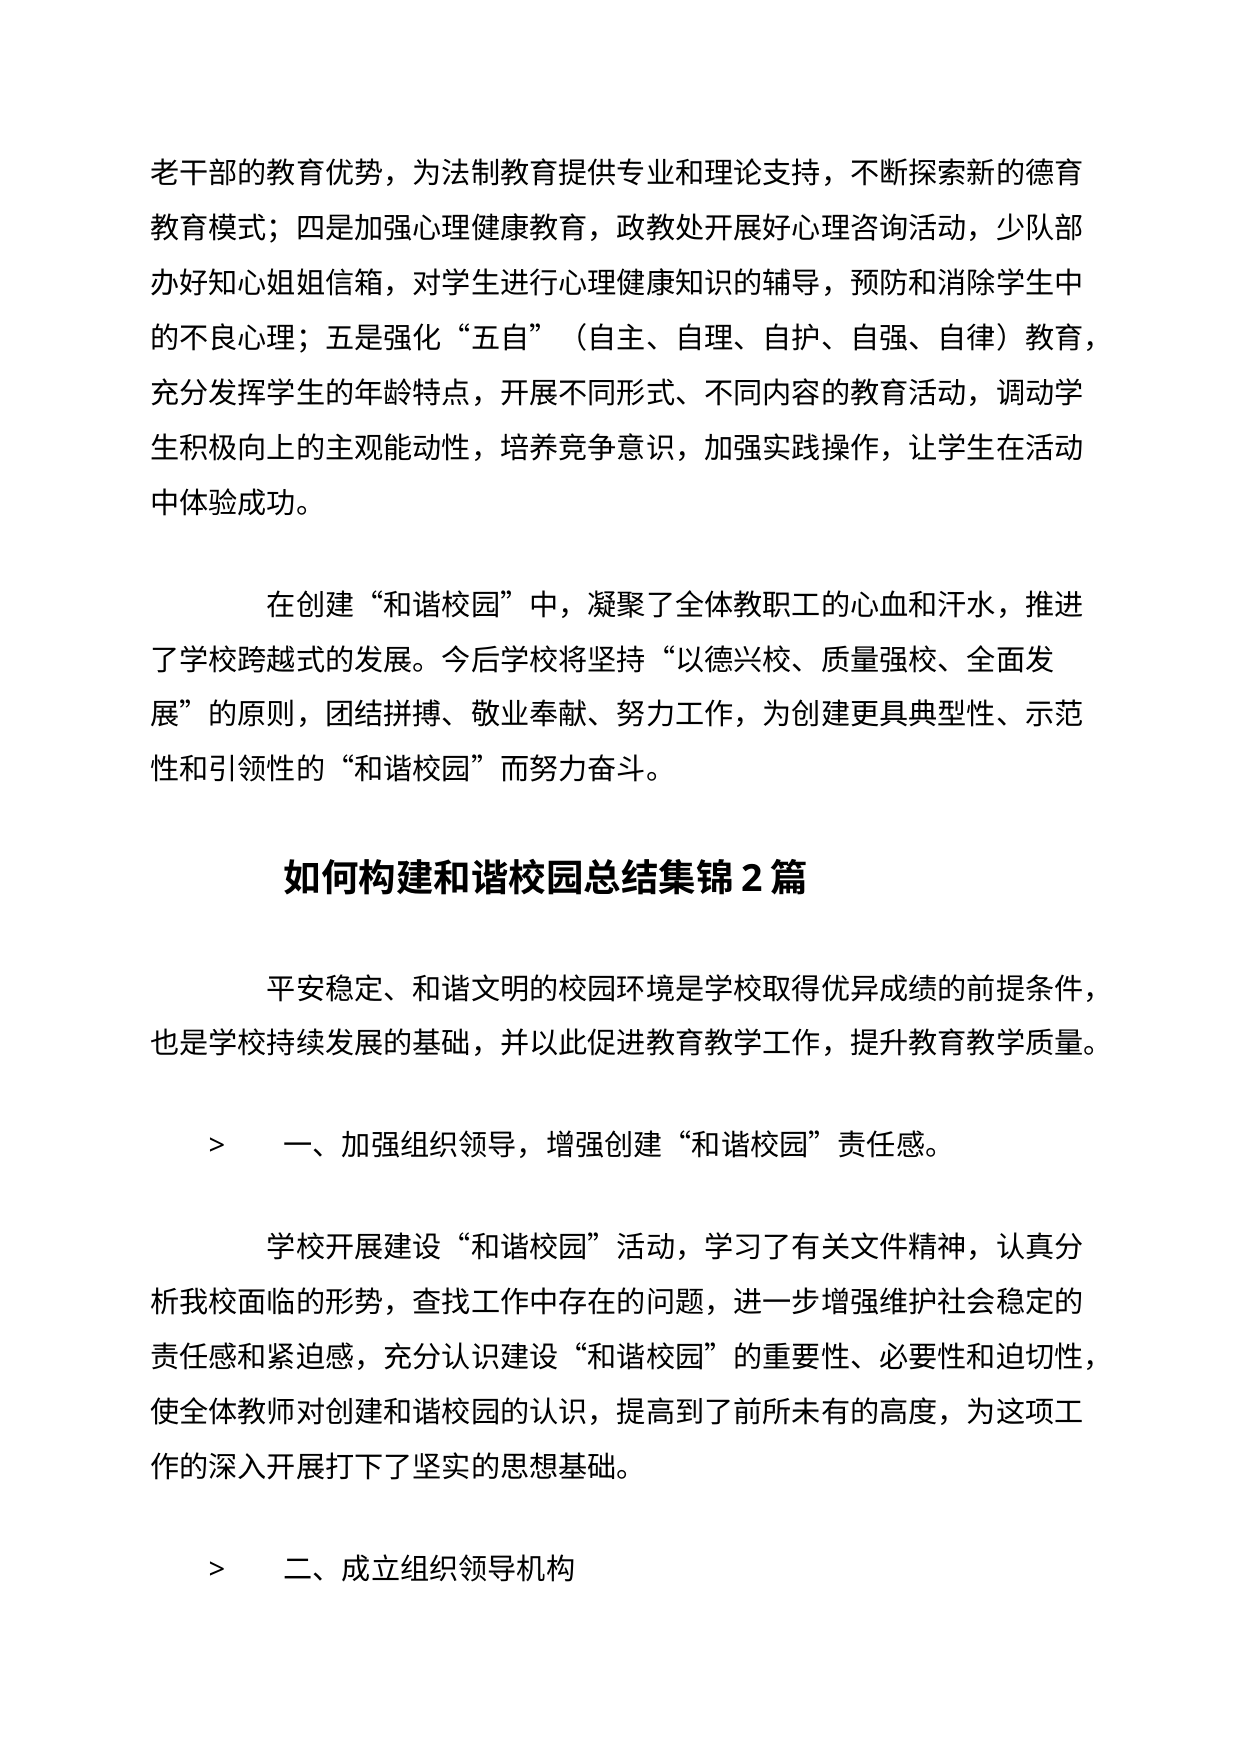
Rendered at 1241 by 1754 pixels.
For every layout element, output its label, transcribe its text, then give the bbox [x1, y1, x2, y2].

text > 二、成立组织领导机构 [150, 1545, 1090, 1588]
text > 一、加强组织领导，增强创建“和谐校园”责任感。 [150, 1122, 1090, 1164]
text 学校开展建设“和谐校园”活动，学习了有关文件精神，认真分析我校面临的形势，查找工作中存在的问题，进一步增强维护社会稳定的责任感和紧迫感，充分认识建设“和谐校园”的重要性、必要性和迫切性，使全体教师对创建和谐校园的认识，提高到了前所未有的高度，为这项工作的深入开展打下了坚实的思想基础。 [150, 1224, 1090, 1486]
text 在创建“和谐校园”中，凝聚了全体教职工的心血和汗水，推进了学校跨越式的发展。今后学校将坚持“以德兴校、质量强校、全面发展”的原则，团结拼搏、敬业奉献、努力工作，为创建更具典型性、示范性和引领性的“和谐校园”而努力奋斗。 [150, 581, 1090, 788]
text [150, 150, 1090, 522]
text 平安稳定、和谐文明的校园环境是学校取得优异成绩的前提条件，也是学校持续发展的基础，并以此促进教育教学工作，提升教育教学质量。 [150, 965, 1090, 1062]
text 如何构建和谐校园总结集锦2篇 [150, 848, 1090, 902]
